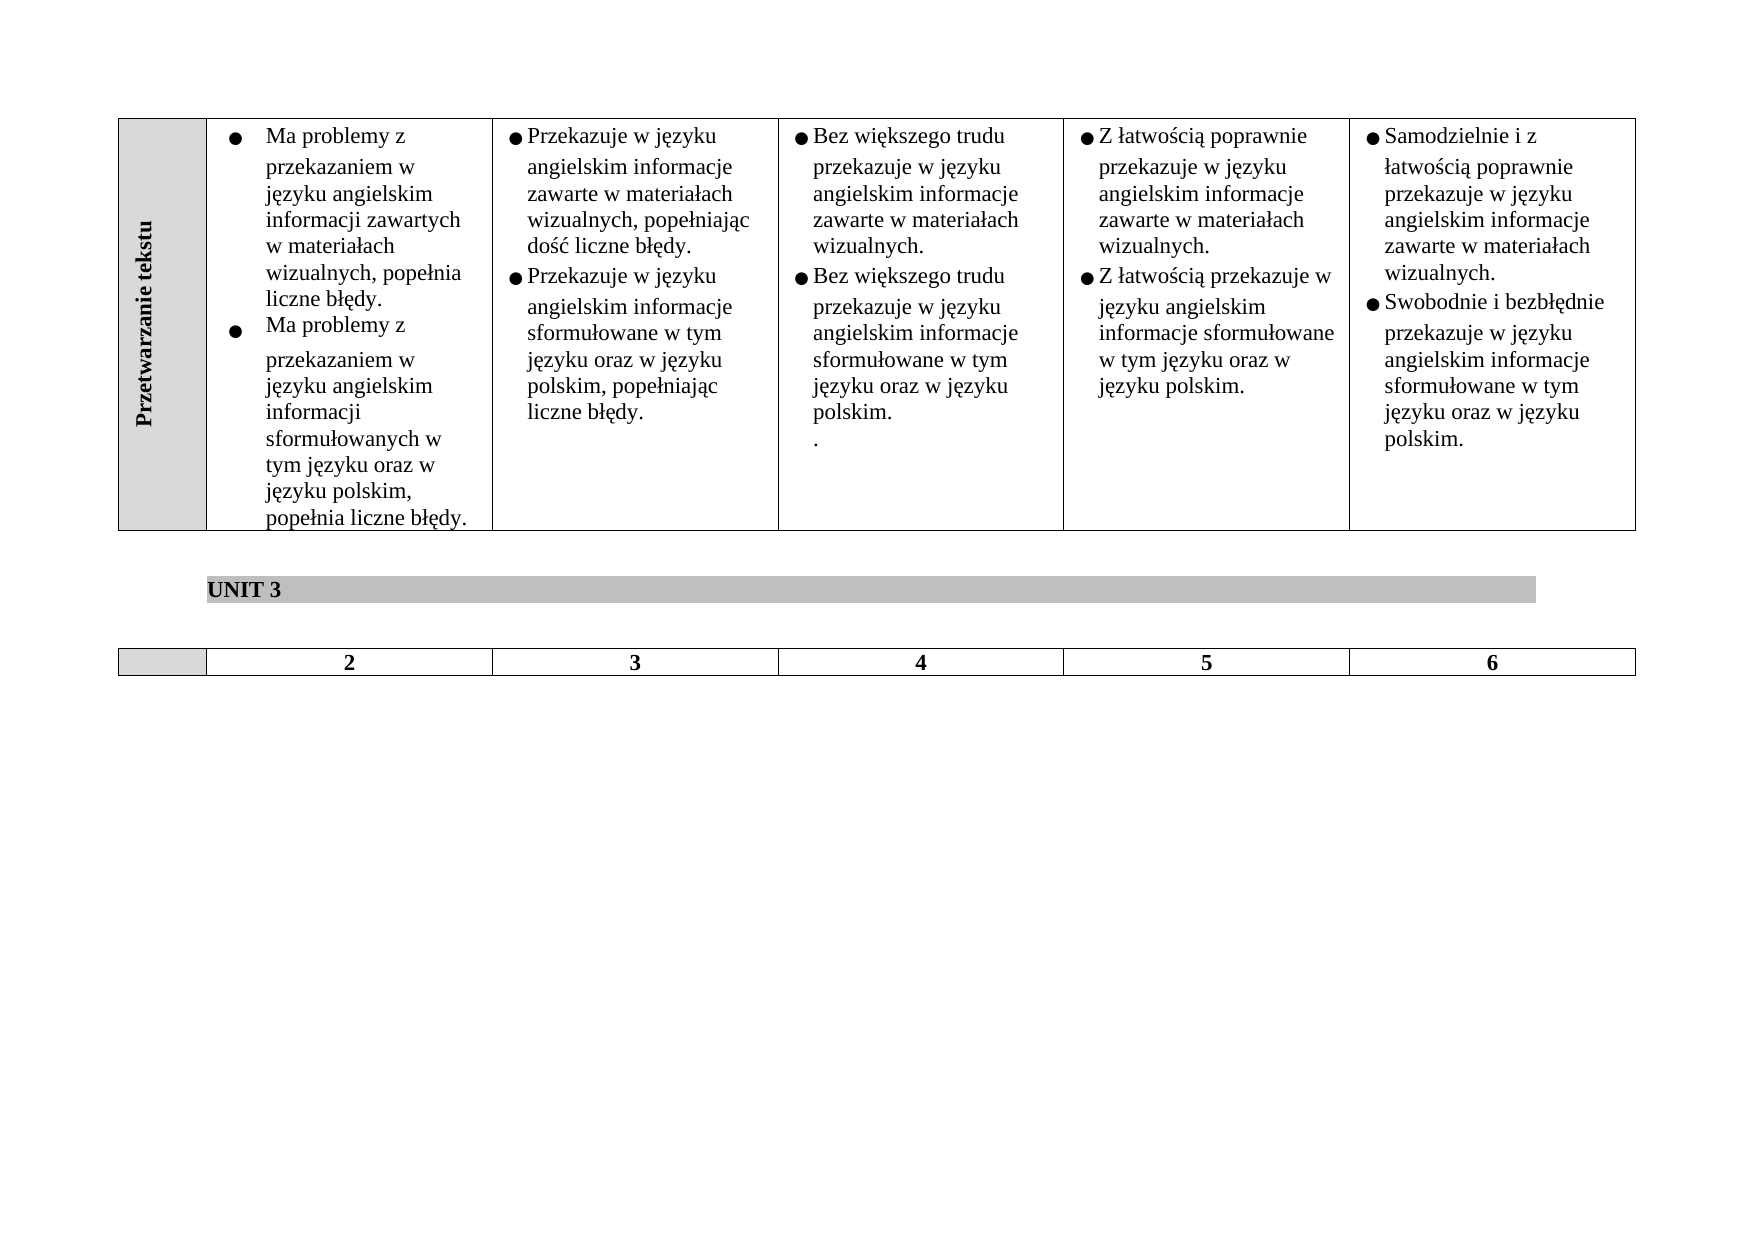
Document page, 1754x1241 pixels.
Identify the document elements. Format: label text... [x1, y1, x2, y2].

table_cell Przetwarzanie tekstu [119, 119, 206, 530]
table_cell Ma problemy z przekazaniem w języku angielskim informacji zawartych w materiałach wizualnych, popełnia liczne błędy. Ma problemy z przekazaniem w języku angielskim informacji sformułowanych w tym języku oraz w języku polskim, popełnia liczne błędy. [207, 119, 492, 530]
table_cell Przekazuje w języku angielskim informacje zawarte w materiałach wizualnych, popełniając dość liczne błędy. Przekazuje w języku angielskim informacje sformułowane w tym języku oraz w języku polskim, popełniając liczne błędy. [493, 119, 778, 530]
table_header 5 [1064, 649, 1349, 675]
text UNIT 3 [207, 576, 1536, 603]
table_header 4 [779, 649, 1063, 675]
table_header 3 [493, 649, 778, 675]
table_cell Bez większego trudu przekazuje w języku angielskim informacje zawarte w materiałach wizualnych. Bez większego trudu przekazuje w języku angielskim informacje sformułowane w tym języku oraz w języku polskim. . [779, 119, 1063, 530]
table_header [119, 649, 206, 675]
table_cell Samodzielnie i z łatwością poprawnie przekazuje w języku angielskim informacje zawarte w materiałach wizualnych. Swobodnie i bezbłędnie przekazuje w języku angielskim informacje sformułowane w tym języku oraz w języku polskim. [1350, 119, 1635, 530]
table_header 2 [207, 649, 492, 675]
table_header 6 [1350, 649, 1635, 675]
table_cell Z łatwością poprawnie przekazuje w języku angielskim informacje zawarte w materiałach wizualnych. Z łatwością przekazuje w języku angielskim informacje sformułowane w tym języku oraz w języku polskim. [1064, 119, 1349, 530]
